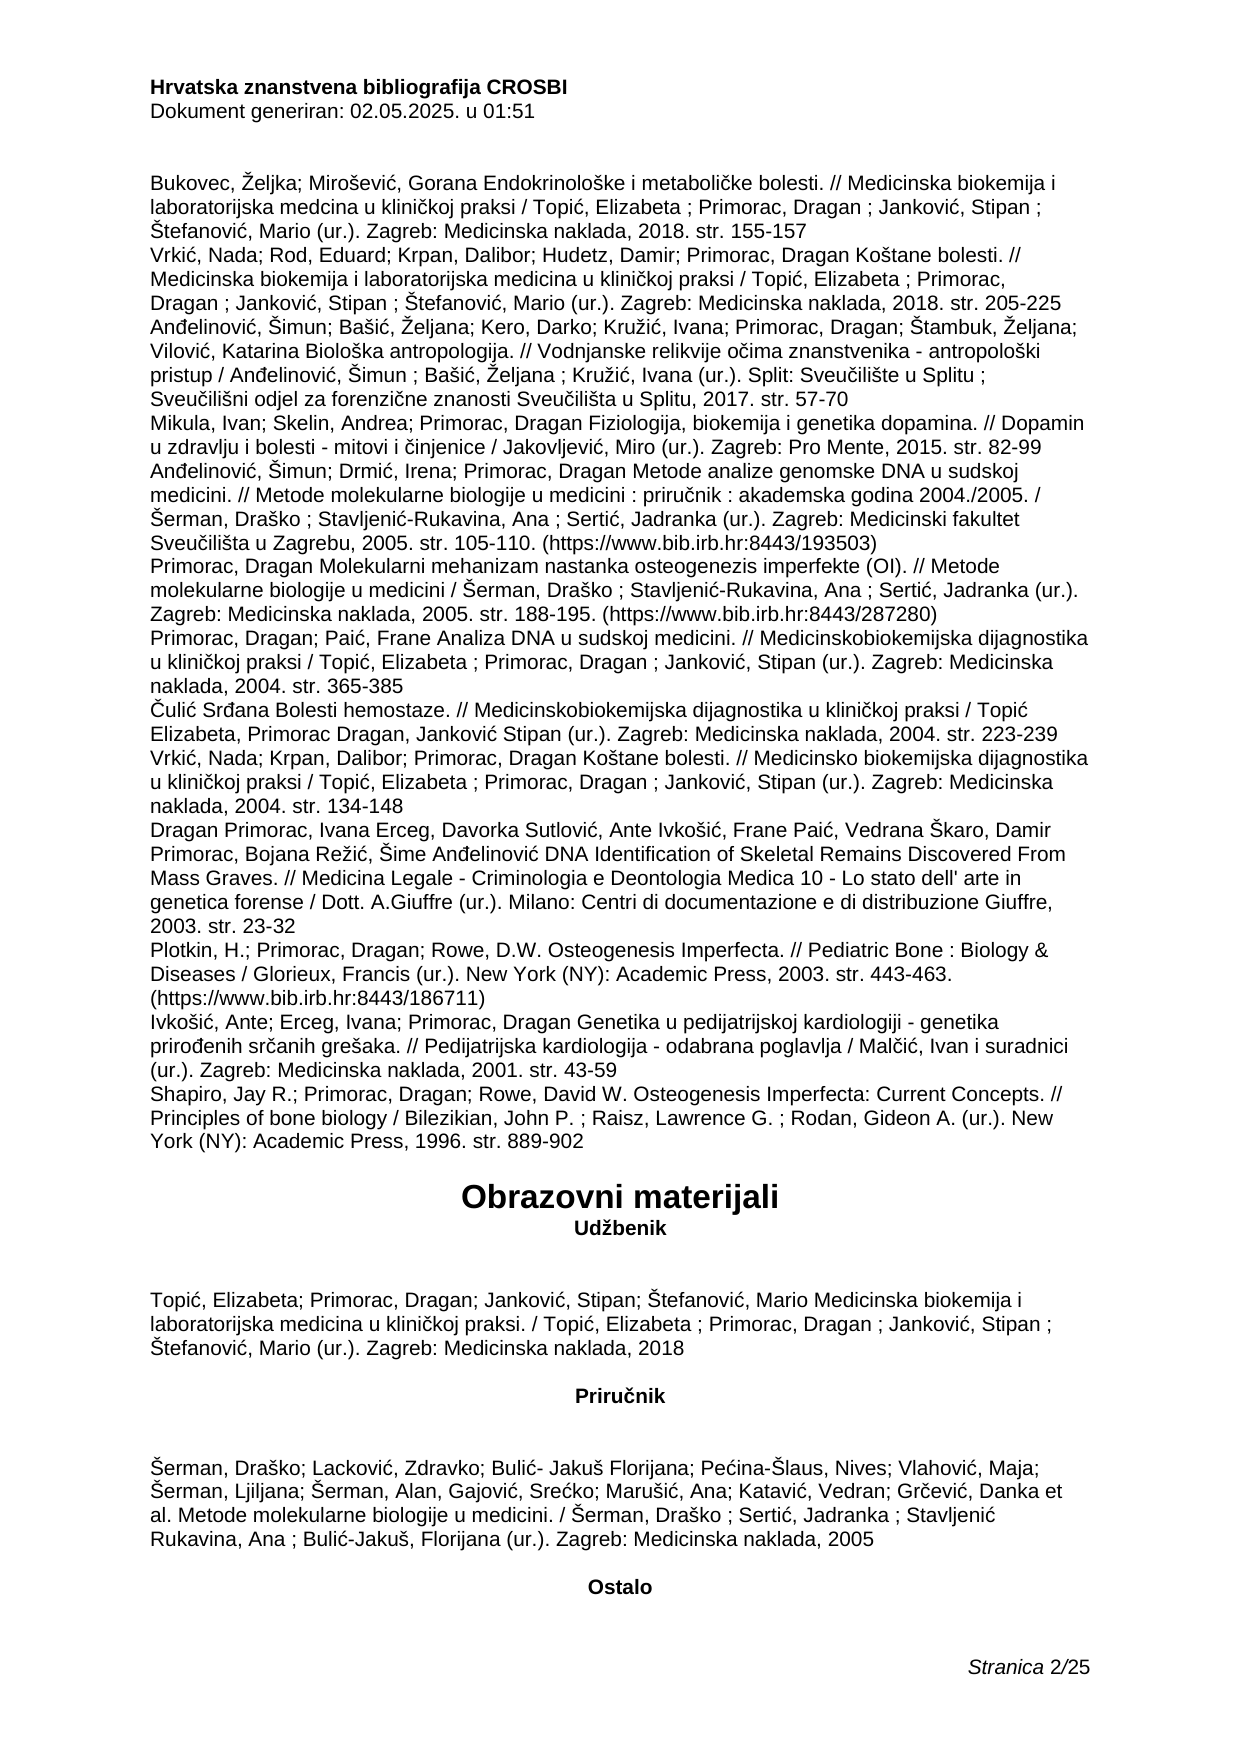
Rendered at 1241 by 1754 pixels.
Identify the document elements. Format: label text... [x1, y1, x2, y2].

text Bukovec, Željka; Mirošević, Gorana [150, 171, 1090, 243]
text Shapiro, Jay R.; Primorac, Dragan; Rowe, David W. [150, 1081, 1090, 1153]
subtitle Priručnik [150, 1383, 1090, 1407]
subtitle Udžbenik [150, 1216, 1090, 1240]
text Vrkić, Nada; Rod, Eduard; Krpan, Dalibor; Hudetz, Damir; Primorac, Dragan [150, 243, 1090, 315]
text Topić, Elizabeta; Primorac, Dragan; Janković, Stipan; Štefanović, Mario [150, 1288, 1090, 1359]
text Anđelinović, Šimun; Drmić, Irena; Primorac, Dragan [150, 458, 1090, 554]
text Šerman, Draško; Lacković, Zdravko; Bulić- Jakuš Florijana; Pećina-Šlaus, Nives; Vlahović, Maja; Šerman, Ljiljana; Šerman, Alan, Gajović, Srećko; Marušić, Ana; Katavić, Vedran; Grčević, Danka et al. [150, 1455, 1090, 1551]
text Čulić Srđana [150, 698, 1090, 746]
subtitle Ostalo [150, 1575, 1090, 1599]
text Anđelinović, Šimun; Bašić, Željana; Kero, Darko; Kružić, Ivana; Primorac, Dragan; Štambuk, Željana; Vilović, Katarina [150, 315, 1090, 411]
text Ivkošić, Ante; Erceg, Ivana; Primorac, Dragan [150, 1009, 1090, 1081]
text Plotkin, H.; Primorac, Dragan; Rowe, D.W. [150, 938, 1090, 1009]
text Primorac, Dragan [150, 554, 1090, 626]
text Vrkić, Nada; Krpan, Dalibor; Primorac, Dragan [150, 746, 1090, 818]
text Dragan Primorac, Ivana Erceg, Davorka Sutlović, Ante Ivkošić, Frane Paić, Vedrana Škaro, Damir Primorac, Bojana Režić, Šime Anđelinović [150, 818, 1090, 938]
text Mikula, Ivan; Skelin, Andrea; Primorac, Dragan [150, 411, 1090, 458]
subtitle Obrazovni materijali [150, 1177, 1090, 1216]
text Primorac, Dragan; Paić, Frane [150, 626, 1090, 698]
